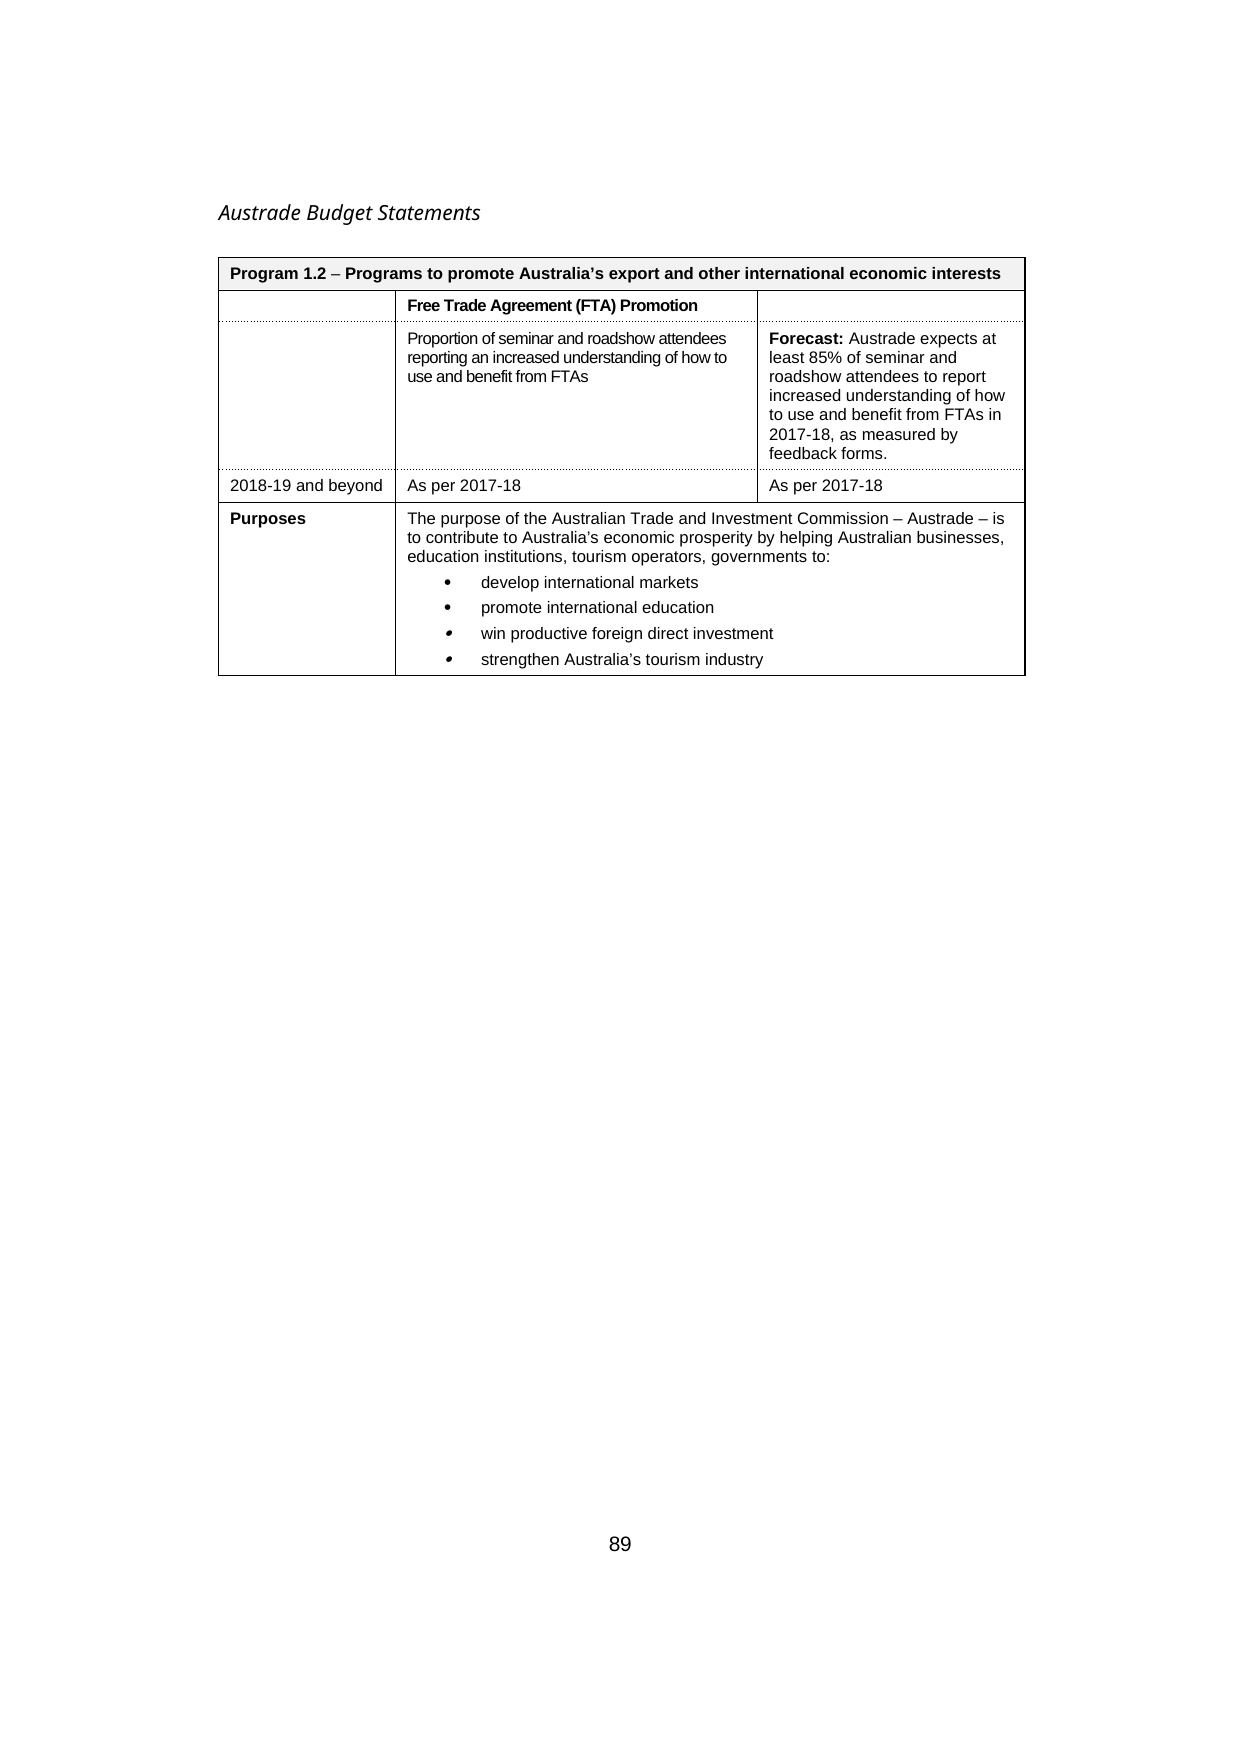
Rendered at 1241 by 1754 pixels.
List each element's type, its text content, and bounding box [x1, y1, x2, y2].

table_cell [219, 291, 395, 321]
table_cell Purposes [219, 503, 395, 675]
table_cell Forecast: Austrade expects at least 85% of seminar and roadshow attendees to report increased understanding of how to use and benefit from FTAs in 2017-18, as measured by feedback forms. [758, 321, 1024, 469]
table_cell The purpose of the Australian Trade and Investment Commission – Austrade – is to contribute to Australia’s economic prosperity by helping Australian businesses, education institutions, tourism operators, governments to: develop international markets promote international education win productive foreign direct investment strengthen Australia’s tourism industry [396, 503, 1024, 675]
table_cell Proportion of seminar and roadshow attendees reporting an increased understanding of how to use and benefit from FTAs [396, 321, 757, 469]
table_cell As per 2017-18 [396, 469, 757, 502]
table_cell [758, 291, 1024, 321]
table_cell [219, 321, 395, 469]
table_cell As per 2017-18 [758, 469, 1024, 502]
table_cell 2018-19 and beyond [219, 469, 395, 502]
table_header Program 1.2 – Programs to promote Australia’s export and other international economic interests [219, 258, 1024, 289]
table_cell Free Trade Agreement (FTA) Promotion [396, 291, 757, 321]
